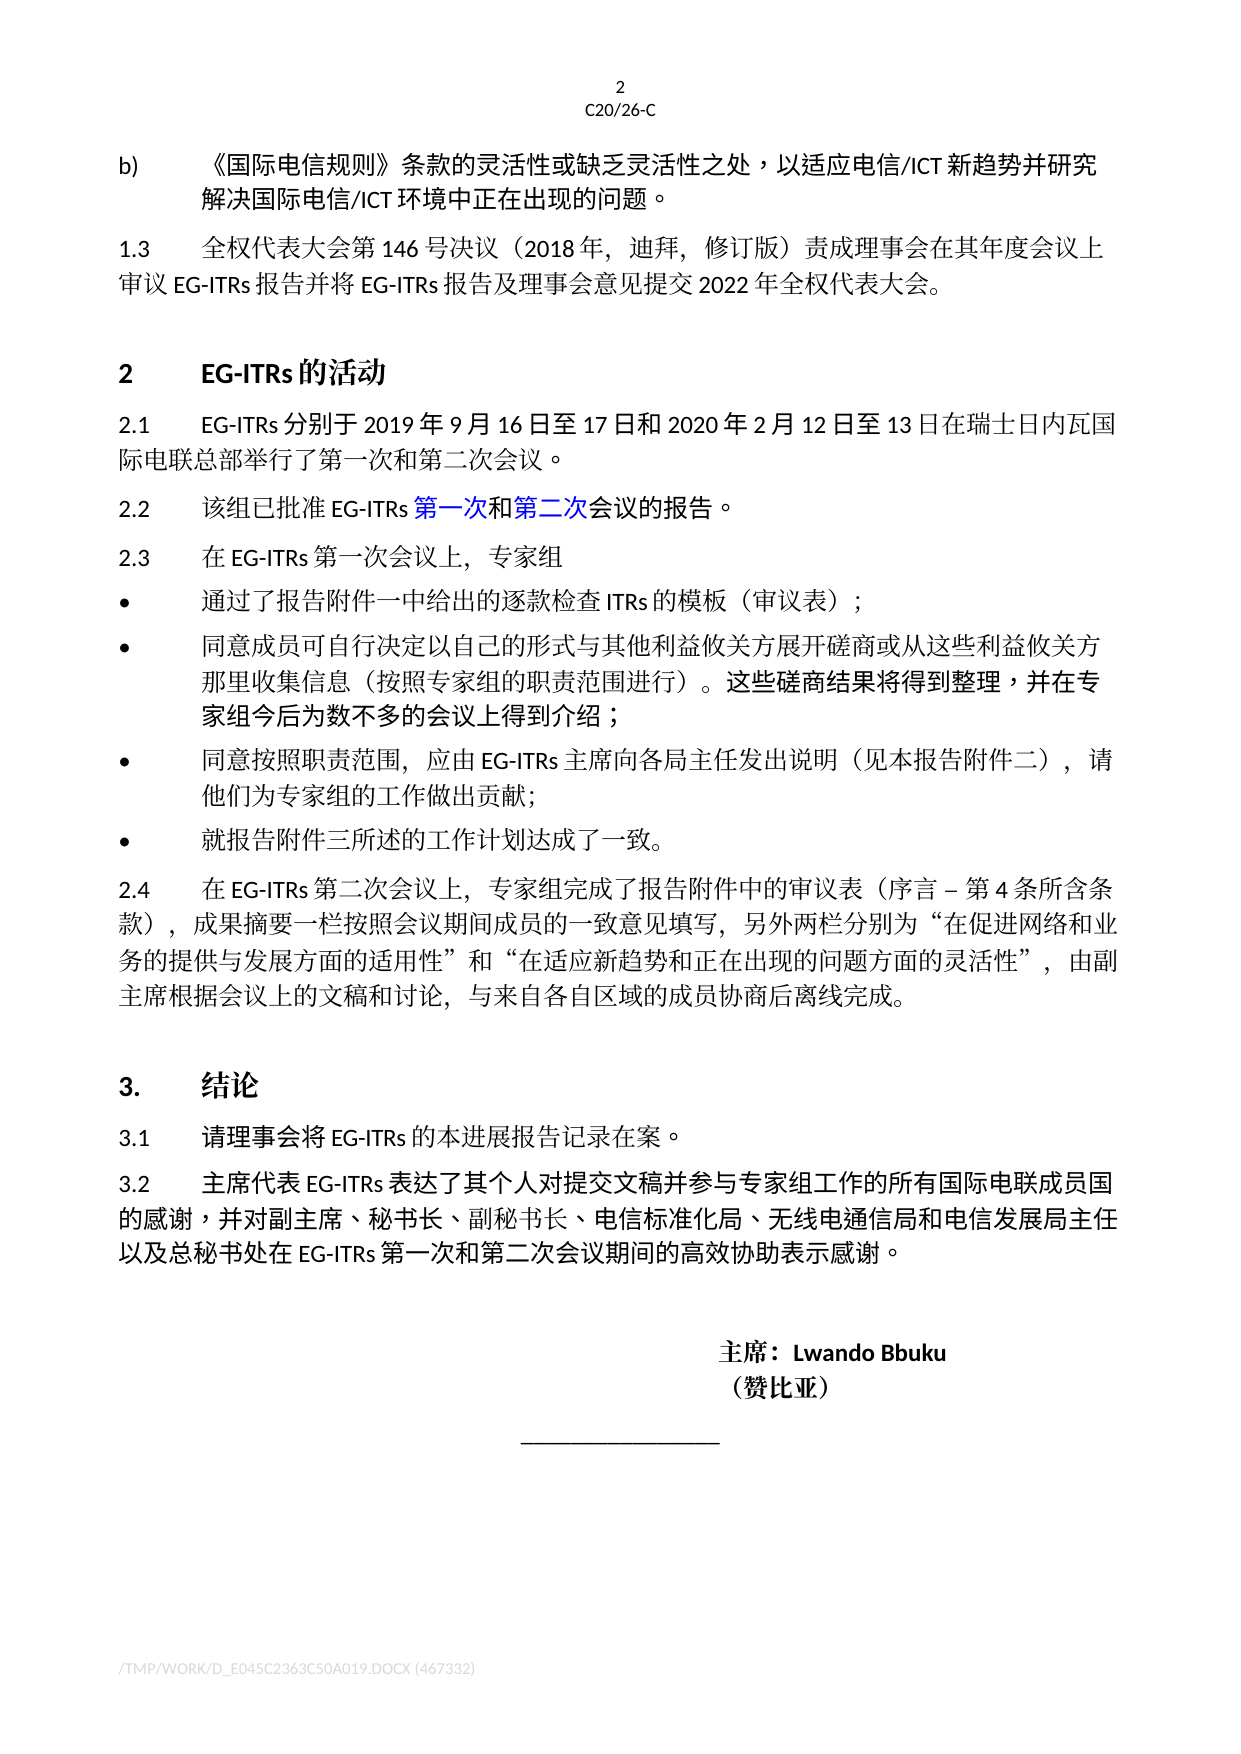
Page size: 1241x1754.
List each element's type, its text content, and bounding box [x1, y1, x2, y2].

text • 就报告附件三所述的工作计划达成了一致。 [118, 821, 1122, 857]
text • 同意按照职责范围，应由EG-ITRs主席向各局主任发出说明（见本报告附件二），请他们为专家组的工作做出贡献； [118, 741, 1122, 812]
text 3.2 主席代表EG-ITRs表达了其个人对提交文稿并参与专家组工作的所有国际电联成员国的感谢，并对副主席、秘书长、副秘书长、电信标准化局、无线电通信局和电信发展局主任以及总秘书处在EG-ITRs第一次和第二次会议期间的高效协助表示感谢。 [118, 1166, 1122, 1270]
text b) 《国际电信规则》条款的灵活性或缺乏灵活性之处，以适应电信/ICT新趋势并研究解决国际电信/ICT环境中正在出现的问题。 [118, 148, 1122, 216]
subtitle 2 EG-ITRs的活动 [118, 350, 1122, 392]
title 主席：Lwando Bbuku [679, 1333, 1122, 1368]
text 1.3 全权代表大会第146号决议（2018年，迪拜，修订版）责成理事会在其年度会议上审议EG-ITRs报告并将EG-ITRs报告及理事会意见提交2022年全权代表大会。 [118, 228, 1122, 300]
text 2.1 EG-ITRs分别于2019年9月16日至17日和2020年2月12日至13日在瑞士日内瓦国际电联总部举行了第一次和第二次会议。 [118, 404, 1122, 477]
text 2.2 该组已批准EG-ITRs第一次和第二次会议的报告。 [118, 489, 1122, 525]
title （赞比亚） [679, 1368, 1122, 1404]
text ________________ [118, 1417, 1122, 1447]
text 2.3 在EG-ITRs第一次会议上，专家组 [118, 538, 1122, 574]
subtitle 3. 结论 [118, 1063, 1122, 1105]
text 2.4 在EG-ITRs第二次会议上，专家组完成了报告附件中的审议表（序言 – 第4条所含条款），成果摘要一栏按照会议期间成员的一致意见填写，另外两栏分别为“在促进网络和业务的提供与发展方面的适用性”和“在适应新趋势和正在出现的问题方面的灵活性”，由副主席根据会议上的文稿和讨论，与来自各自区域的成员协商后离线完成。 [118, 869, 1122, 1013]
text 3.1 请理事会将EG-ITRs的本进展报告记录在案。 [118, 1117, 1122, 1153]
text • 通过了报告附件一中给出的逐款检查ITRs的模板（审议表）； [118, 582, 1122, 618]
text • 同意成员可自行决定以自己的形式与其他利益攸关方展开磋商或从这些利益攸关方那里收集信息（按照专家组的职责范围进行）。这些磋商结果将得到整理，并在专家组今后为数不多的会议上得到介绍； [118, 626, 1122, 732]
